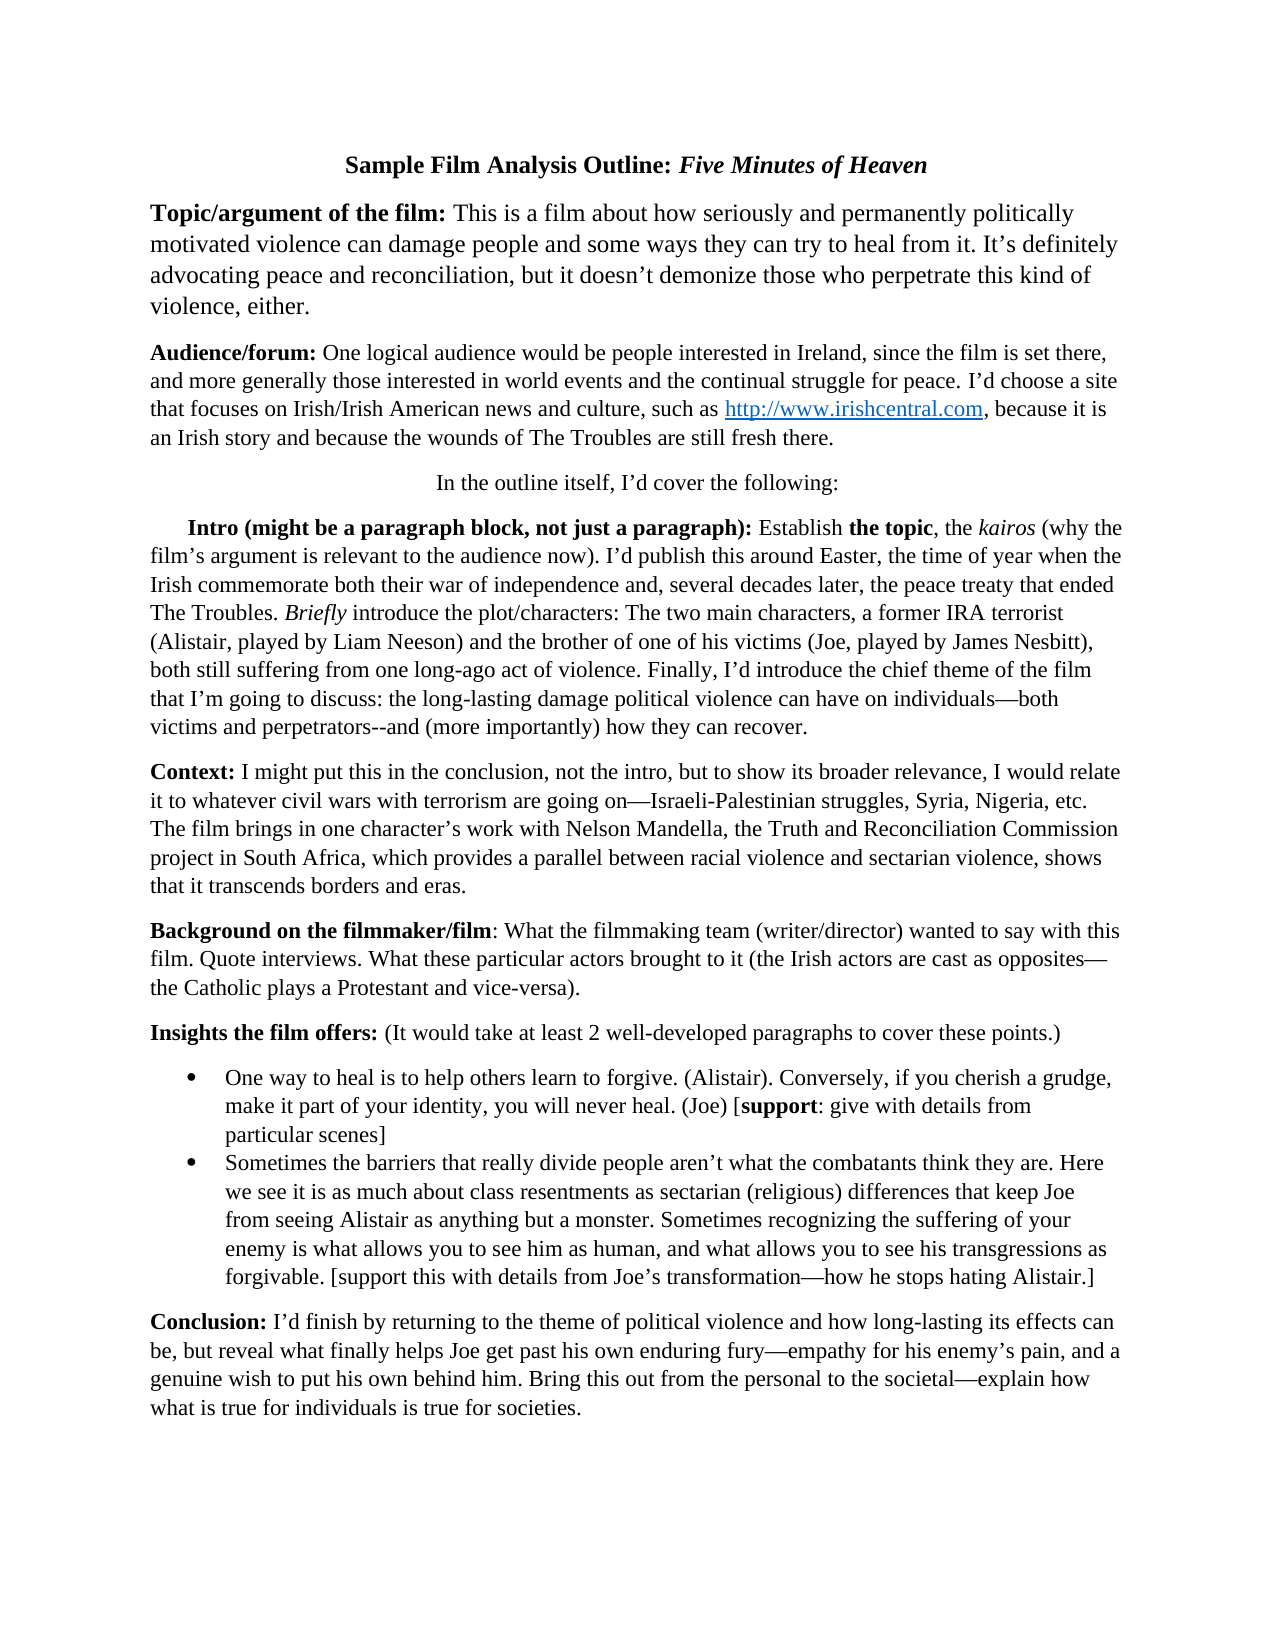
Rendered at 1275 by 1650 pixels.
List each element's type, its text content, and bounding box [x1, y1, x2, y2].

text Audience/forum: One logical audience would be people interested in Ireland, since the film is set there, and more generally those interested in world events and the continual struggle for peace. I’d choose a site that focuses on Irish/Irish American news and culture, such as http://www.irishcentral.com, because it is an Irish story and because the wounds of The Troubles are still fresh there. [150, 338, 1125, 450]
text Intro (might be a paragraph block, not just a paragraph): Establish the topic, the kairos (why the film’s argument is relevant to the audience now). I’d publish this around Easter, the time of year when the Irish commemorate both their war of independence and, several decades later, the peace treaty that ended The Troubles. Briefly introduce the plot/characters: The two main characters, a former IRA terrorist (Alistair, played by Liam Neeson) and the brother of one of his victims (Joe, played by James Nesbitt), both still suffering from one long-ago act of violence. Finally, I’d introduce the chief theme of the film that I’m going to discuss: the long-lasting damage political violence can have on individuals—both victims and perpetrators--and (more importantly) how they can recover. [150, 514, 1125, 739]
text Topic/argument of the film: This is a film about how seriously and permanently politically motivated violence can damage people and some ways they can try to heal from it. It’s definitely advocating peace and reconciliation, but it doesn’t demonize those who perpetrate this kind of violence, either. [150, 198, 1125, 319]
text Context: I might put this in the conclusion, not the intro, but to show its broader relevance, I would relate it to whatever civil wars with terrorism are going on—Israeli-Palestinian struggles, Syria, Nigeria, etc. The film brings in one character’s work with Nelson Mandella, the Truth and Reconciliation Commission project in South Africa, which provides a parallel between racial violence and sectarian violence, shows that it transcends borders and eras. [150, 758, 1125, 898]
text Background on the filmmaker/film: What the filmmaking team (writer/director) wanted to say with this film. Quote interviews. What these particular actors brought to it (the Irish actors are cast as opposites—the Catholic plays a Protestant and vice-versa). [150, 917, 1125, 1000]
text In the outline itself, I’d cover the following: [150, 469, 1125, 495]
list One way to heal is to help others learn to forgive. (Alistair). Conversely, if you cherish a grudge, make it part of your identity, you will never heal. (Joe) [support: give with details from particular scenes] [187, 1064, 1125, 1147]
text Insights the film offers: (It would take at least 2 well-developed paragraphs to cover these points.) [150, 1019, 1125, 1045]
text Sample Film Analysis Outline: Five Minutes of Heaven [150, 150, 1125, 179]
text Conclusion: I’d finish by returning to the theme of political violence and how long-lasting its effects can be, but reveal what finally helps Joe get past his own enduring fury—empathy for his enemy’s pain, and a genuine wish to put his own behind him. Bring this out from the personal to the societal—explain how what is true for individuals is true for societies. [150, 1308, 1125, 1420]
list Sometimes the barriers that really divide people aren’t what the combatants think they are. Here we see it is as much about class resentments as sectarian (religious) differences that keep Joe from seeing Alistair as anything but a monster. Sometimes recognizing the suffering of your enemy is what allows you to see him as human, and what allows you to see his transgressions as forgivable. [support this with details from Joe’s transformation—how he stops hating Alistair.] [187, 1149, 1125, 1289]
